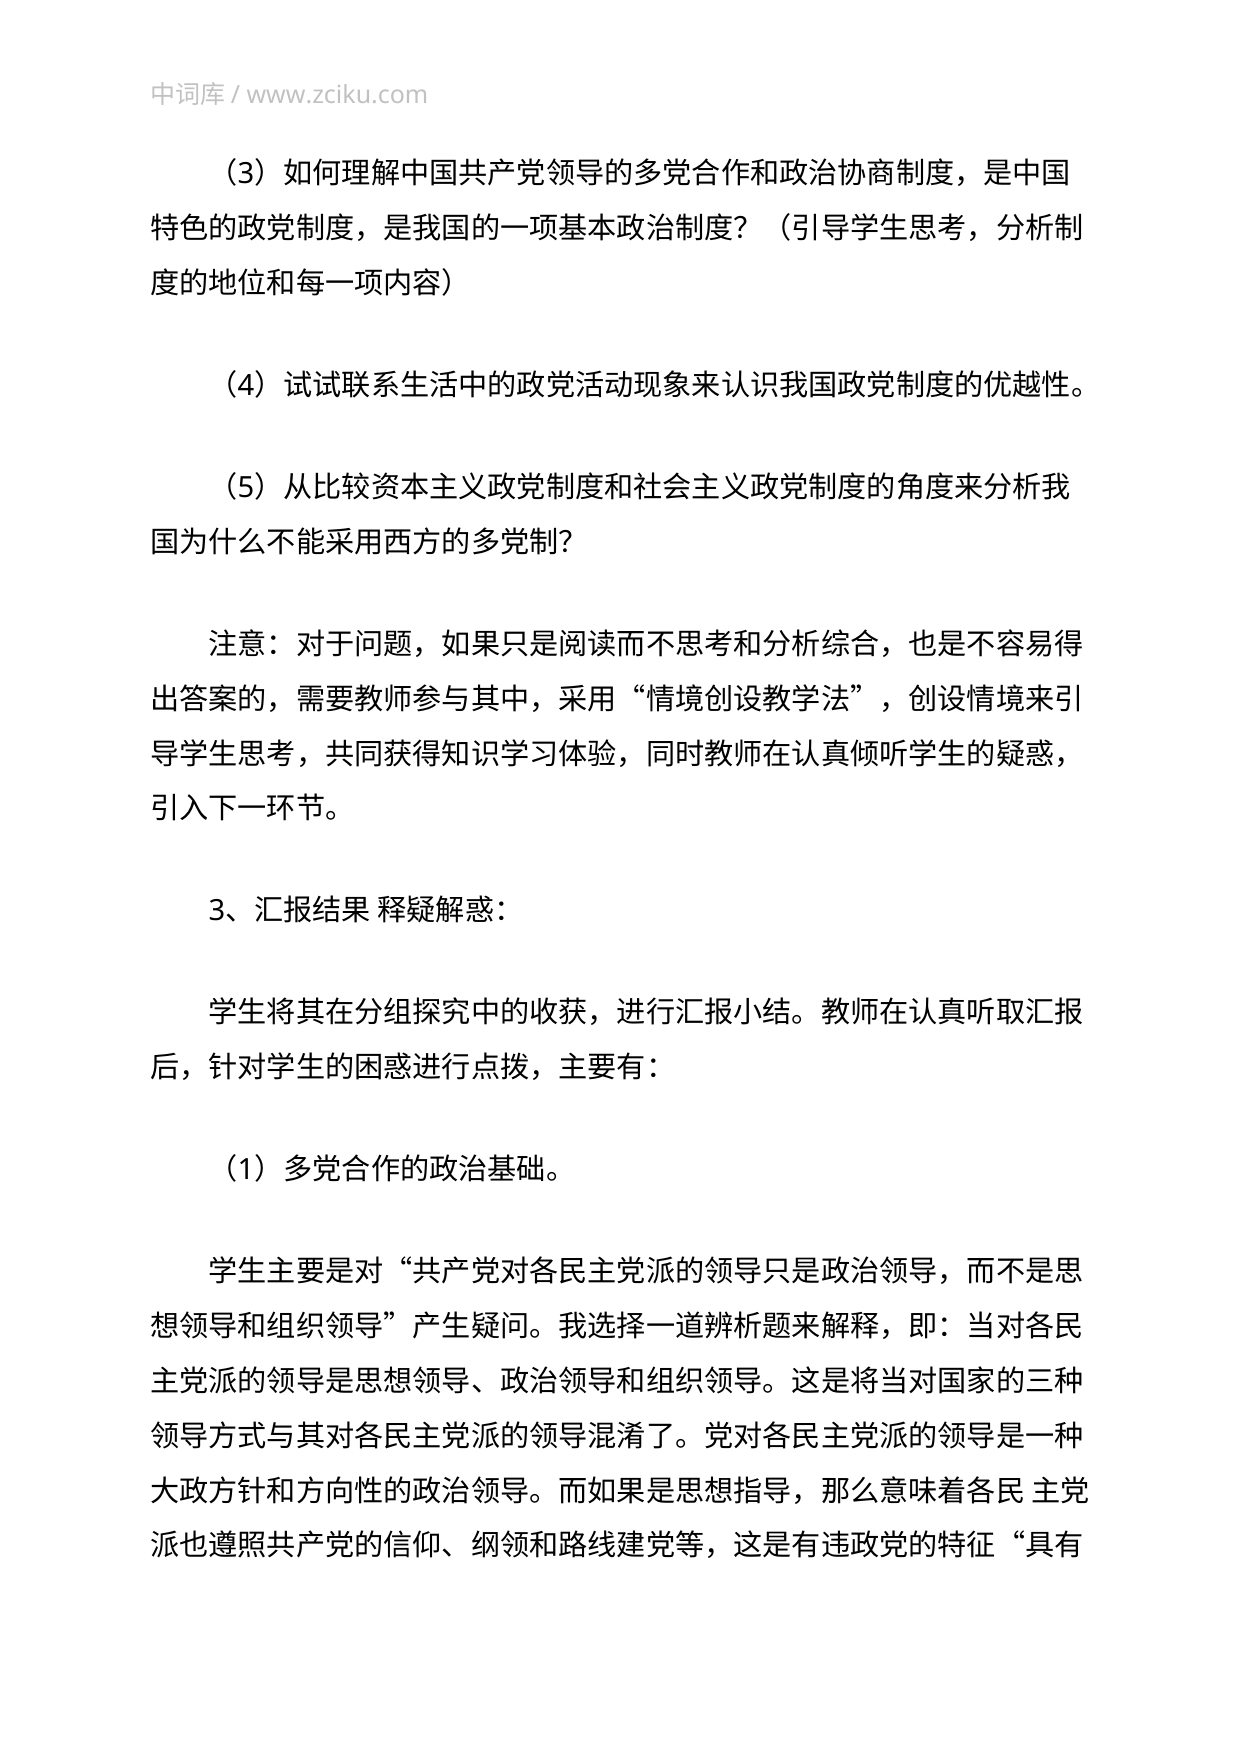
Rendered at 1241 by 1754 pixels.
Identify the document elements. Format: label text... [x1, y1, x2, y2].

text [150, 1247, 1090, 1564]
text （4）试试联系生活中的政党活动现象来认识我国政党制度的优越性。 [150, 362, 1090, 404]
text （3）如何理解中国共产党领导的多党合作和政治协商制度，是中国特色的政党制度，是我国的一项基本政治制度？（引导学生思考，分析制度的地位和每一项内容） [150, 150, 1090, 302]
text （1）多党合作的政治基础。 [150, 1146, 1090, 1188]
text 学生将其在分组探究中的收获，进行汇报小结。教师在认真听取汇报后，针对学生的困惑进行点拨，主要有： [150, 989, 1090, 1086]
text （5）从比较资本主义政党制度和社会主义政党制度的角度来分析我国为什么不能采用西方的多党制？ [150, 464, 1090, 561]
text 注意：对于问题，如果只是阅读而不思考和分析综合，也是不容易得出答案的，需要教师参与其中，采用“情境创设教学法”，创设情境来引导学生思考，共同获得知识学习体验，同时教师在认真倾听学生的疑惑，引入下一环节。 [150, 620, 1090, 827]
text 3、汇报结果 释疑解惑： [150, 887, 1090, 929]
